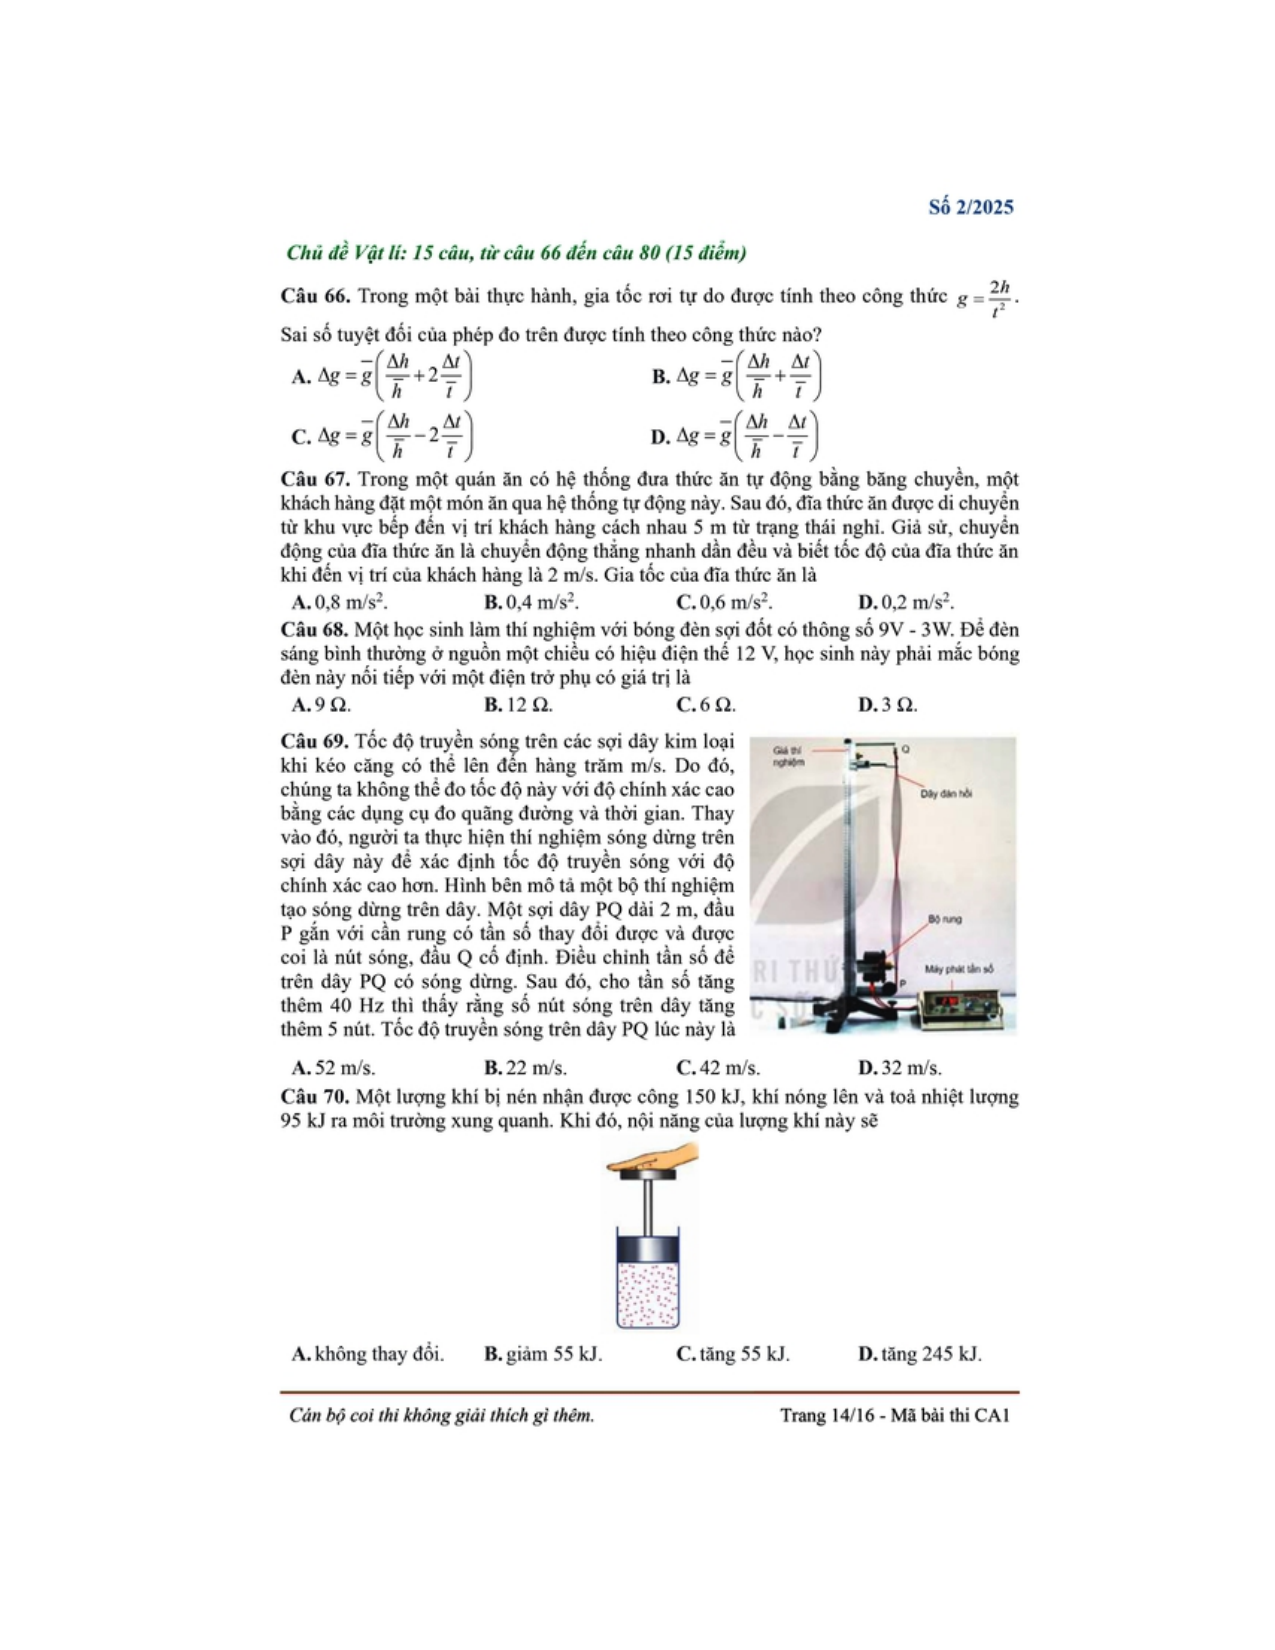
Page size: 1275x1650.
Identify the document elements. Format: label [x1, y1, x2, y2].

picture [150, 150, 1105, 1500]
